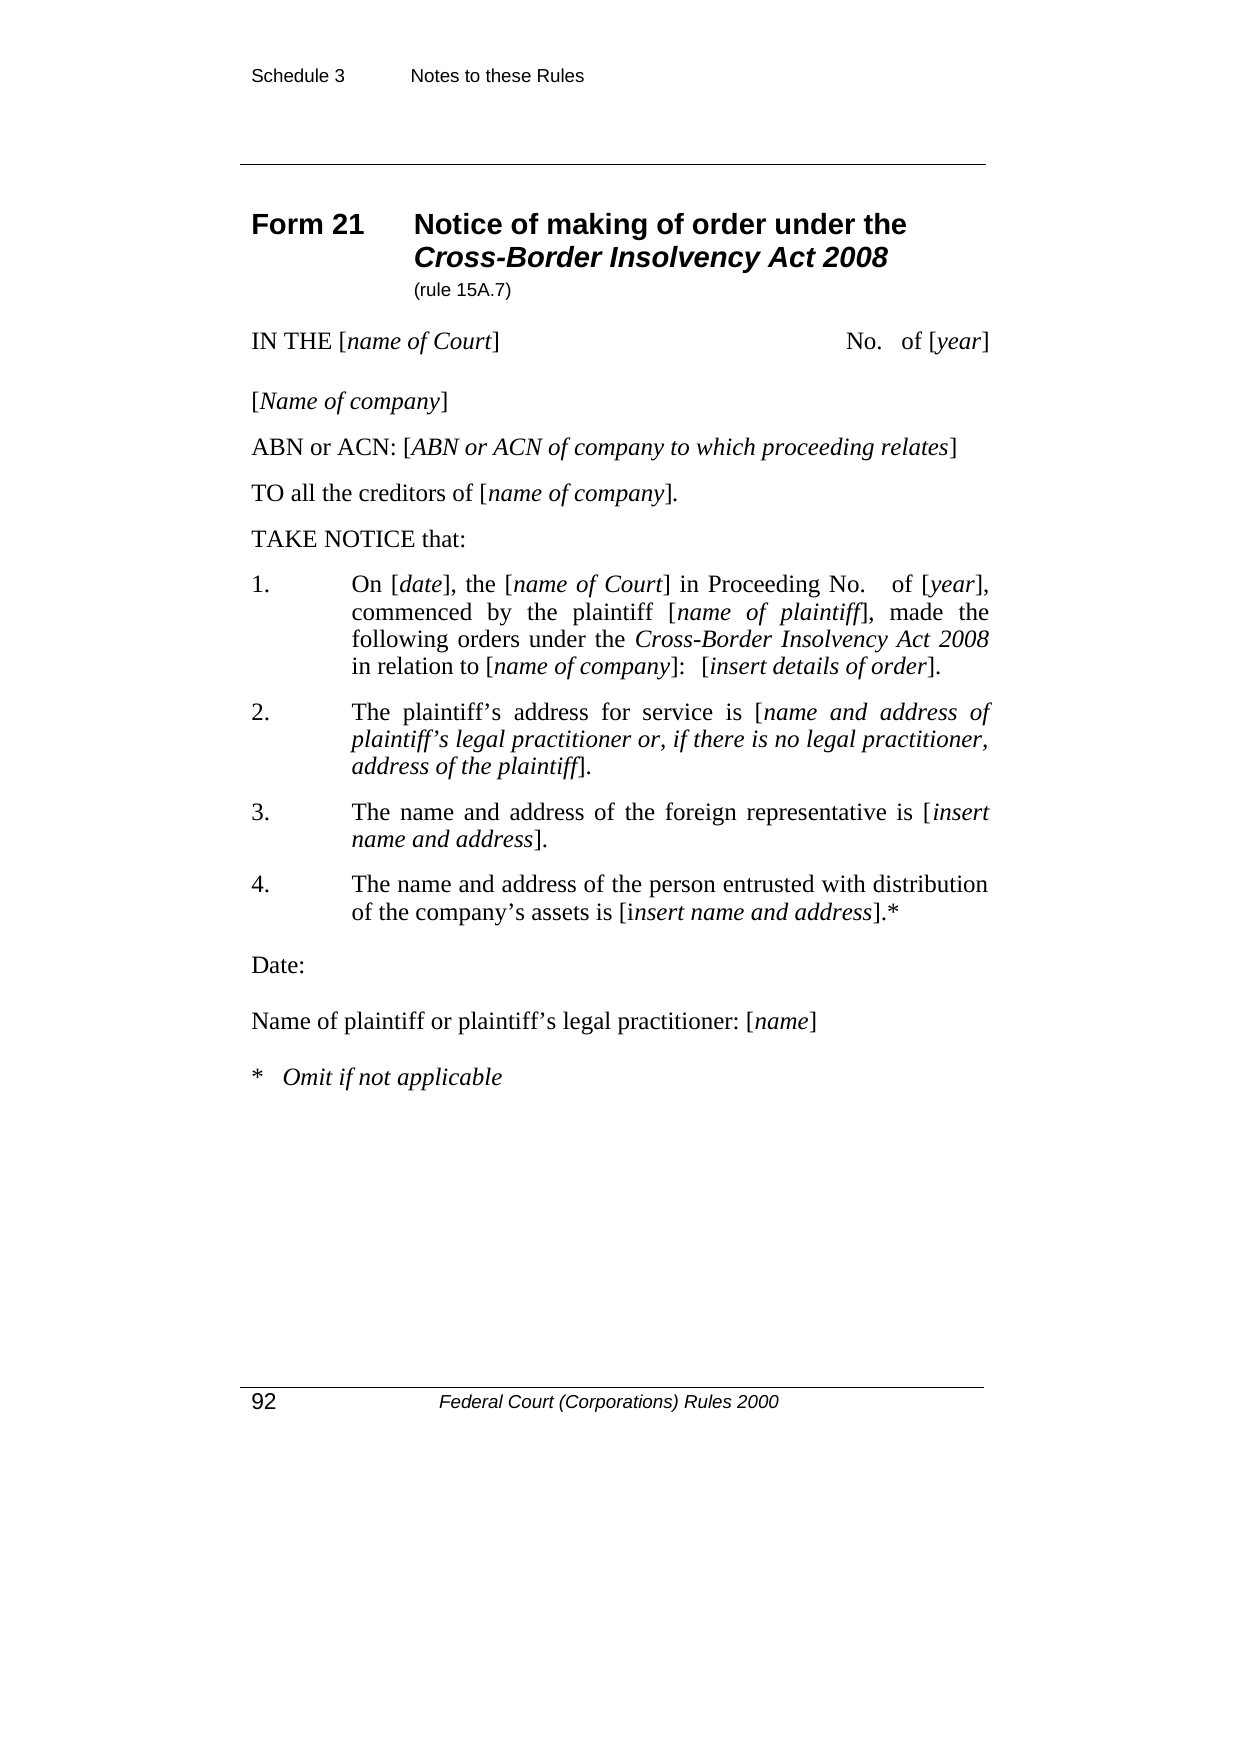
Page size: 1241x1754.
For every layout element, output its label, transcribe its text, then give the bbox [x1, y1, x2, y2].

text 2. The plaintiff’s address for service is [name and address of plaintiff’s legal practitioner or, if there is no legal practitioner, address of the plaintiff]. [251, 698, 989, 779]
text ABN or ACN: [ABN or ACN of company to which proceeding relates] [251, 434, 989, 461]
text 1. On [date], the [name of Court] in Proceeding No. of [year], commenced by the plaintiff [name of plaintiff], made the following orders under the Cross-Border Insolvency Act 2008 in relation to [name of company]: [insert details of order]. [251, 571, 989, 679]
text TAKE NOTICE that: [251, 525, 989, 552]
text Date: [251, 950, 989, 979]
text (rule 15A.7) [413, 280, 989, 301]
text Name of plaintiff or plaintiff’s legal practitioner: [name] [251, 1006, 989, 1035]
text 4. The name and address of the person entrusted with distribution of the company’s assets is [insert name and address].* [251, 871, 989, 925]
text IN THE [name of Court] No. of [year] [251, 326, 989, 355]
text TO all the creditors of [name of company]. [251, 479, 989, 507]
text [Name of company] [251, 388, 989, 415]
text 3. The name and address of the foreign representative is [insert name and address]. [251, 798, 989, 852]
text * Omit if not applicable [251, 1062, 989, 1090]
text Form 21 Notice of making of order under the Cross-Border Insolvency Act 2008 [251, 207, 989, 274]
